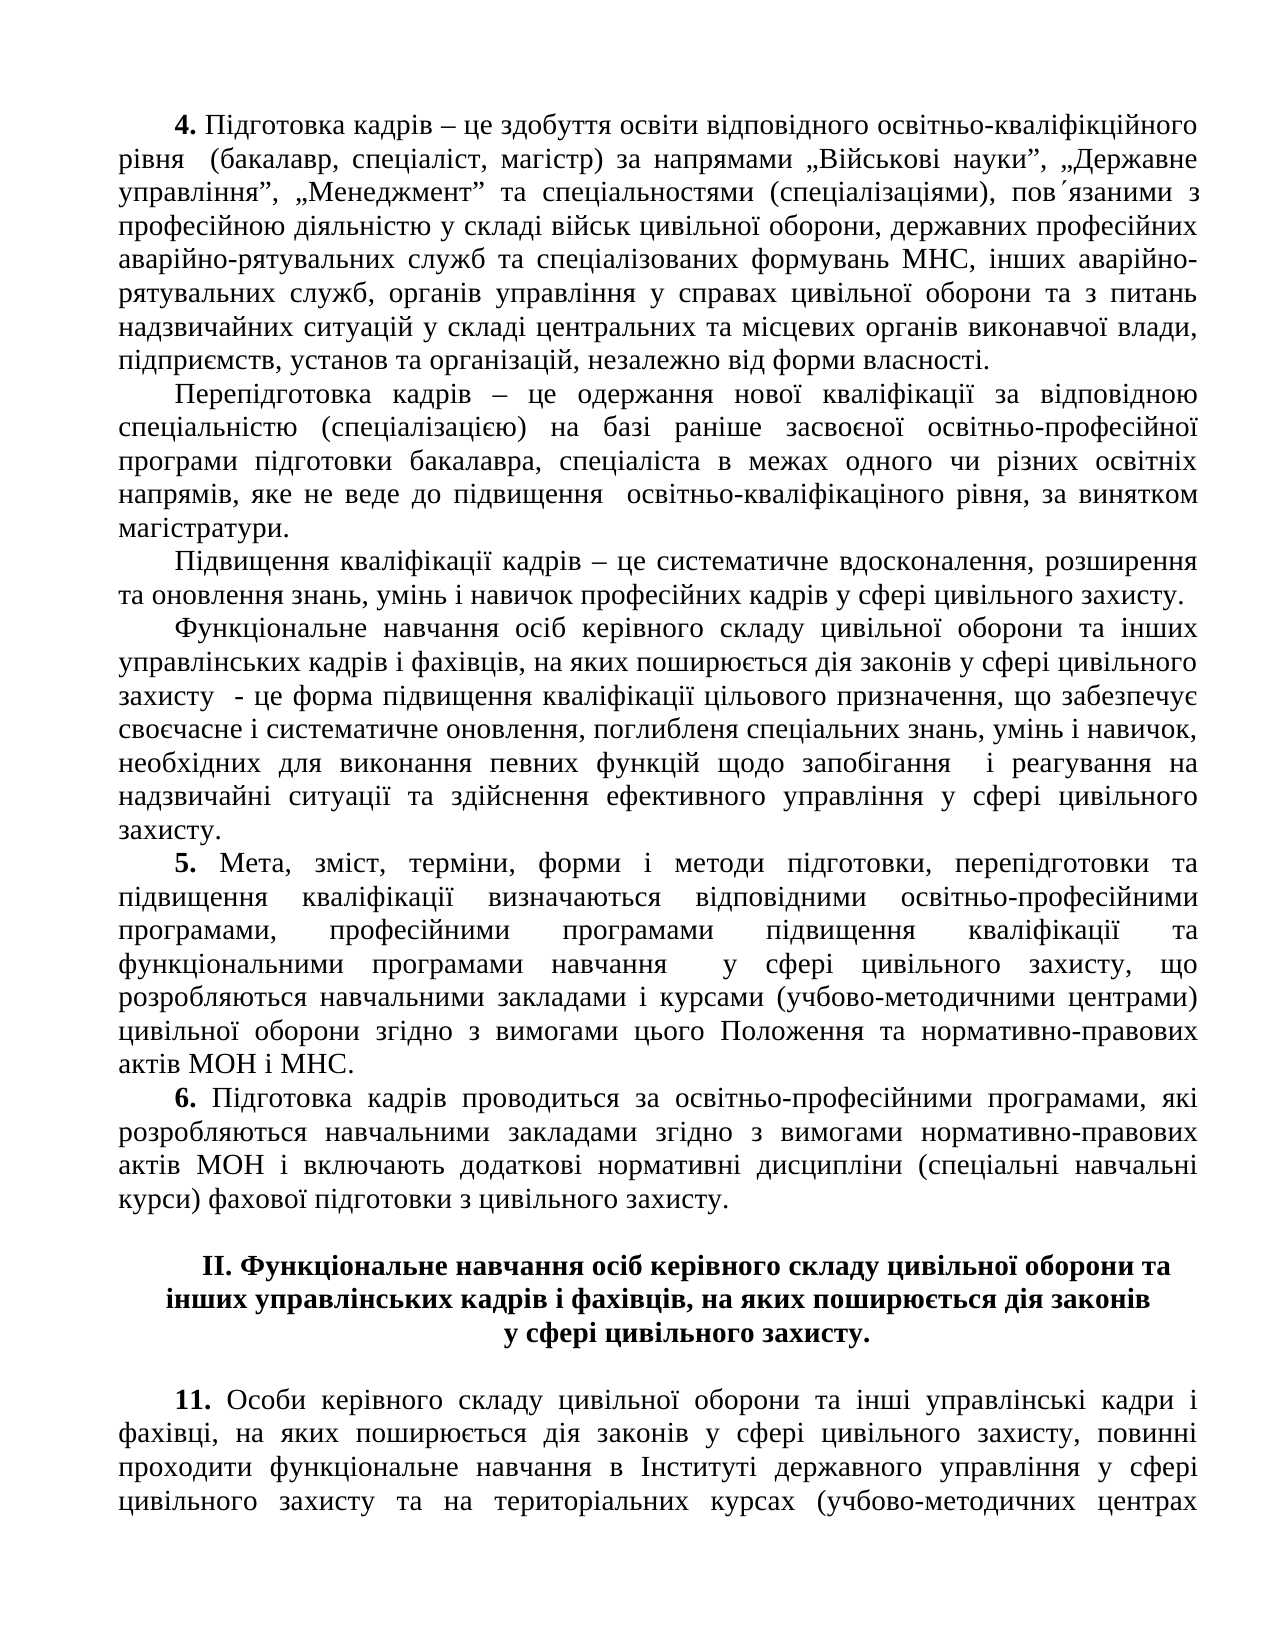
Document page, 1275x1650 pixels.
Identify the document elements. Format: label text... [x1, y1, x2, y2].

text ІІ. Функціональне навчання осіб керівного складу цивільної оборони та інших управлінських кадрів і фахівців, на яких поширюється дія законів [118, 1248, 1200, 1315]
text Функціональне навчання осіб керівного складу цивільної оборони та інших управлінських кадрів і фахівців, на яких поширюється дія законів у сфері цивільного захисту - це форма підвищення кваліфікації цільового призначення, що забезпечує своєчасне і систематичне оновлення, поглибленя спеціальних знань, умінь і навичок, необхідних для виконання певних функцій щодо запобігання і реагування на надзвичайні ситуації та здійснення ефективного управління у сфері цивільного захисту. [118, 611, 1200, 845]
text Перепідготовка кадрів – це одержання нової кваліфікації за відповідною спеціальністю (спеціалізацією) на базі раніше засвоєної освітньо-професійної програми підготовки бакалавра, спеціаліста в межах одного чи різних освітніх напрямів, яке не веде до підвищення освітньо-кваліфікаціного рівня, за винятком магістратури. [118, 376, 1200, 543]
text 4. Підготовка кадрів – це здобуття освіти відповідного освітньо-кваліфікційного рівня (бакалавр, спеціаліст, магістр) за напрямами „Військові науки”, „Державне управління”, „Менеджмент” та спеціальностями (спеціалізаціями), повязаними з професійною діяльністю у складі військ цивільної оборони, державних професійних аварійно-рятувальних служб та спеціалізованих формувань МНС, інших аварійно-рятувальних служб, органів управління у справах цивільної оборони та з питань надзвичайних ситуацій у складі центральних та місцевих органів виконавчої влади, підприємств, установ та організацій, незалежно від форми власності. [118, 107, 1200, 376]
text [118, 1382, 1200, 1516]
text 5. Мета, зміст, терміни, форми і методи підготовки, перепідготовки та підвищення кваліфікації визначаються відповідними освітньо-професійними програмами, професійними програмами підвищення кваліфікації та функціональними програмами навчання у сфері цивільного захисту, що розробляються навчальними закладами і курсами (учбово-методичними центрами) цивільної оборони згідно з вимогами цього Положення та нормативно-правових актів МОН і МНС. [118, 845, 1200, 1080]
text у сфері цивільного захисту. [118, 1315, 1200, 1348]
text Підвищення кваліфікації кадрів – це систематичне вдосконалення, розширення та оновлення знань, умінь і навичок професійних кадрів у сфері цивільного захисту. [118, 543, 1200, 611]
text 6. Підготовка кадрів проводиться за освітньо-професійними програмами, які розробляються навчальними закладами згідно з вимогами нормативно-правових актів МОН і включають додаткові нормативні дисципліни (спеціальні навчальні курси) фахової підготовки з цивільного захисту. [118, 1080, 1200, 1214]
